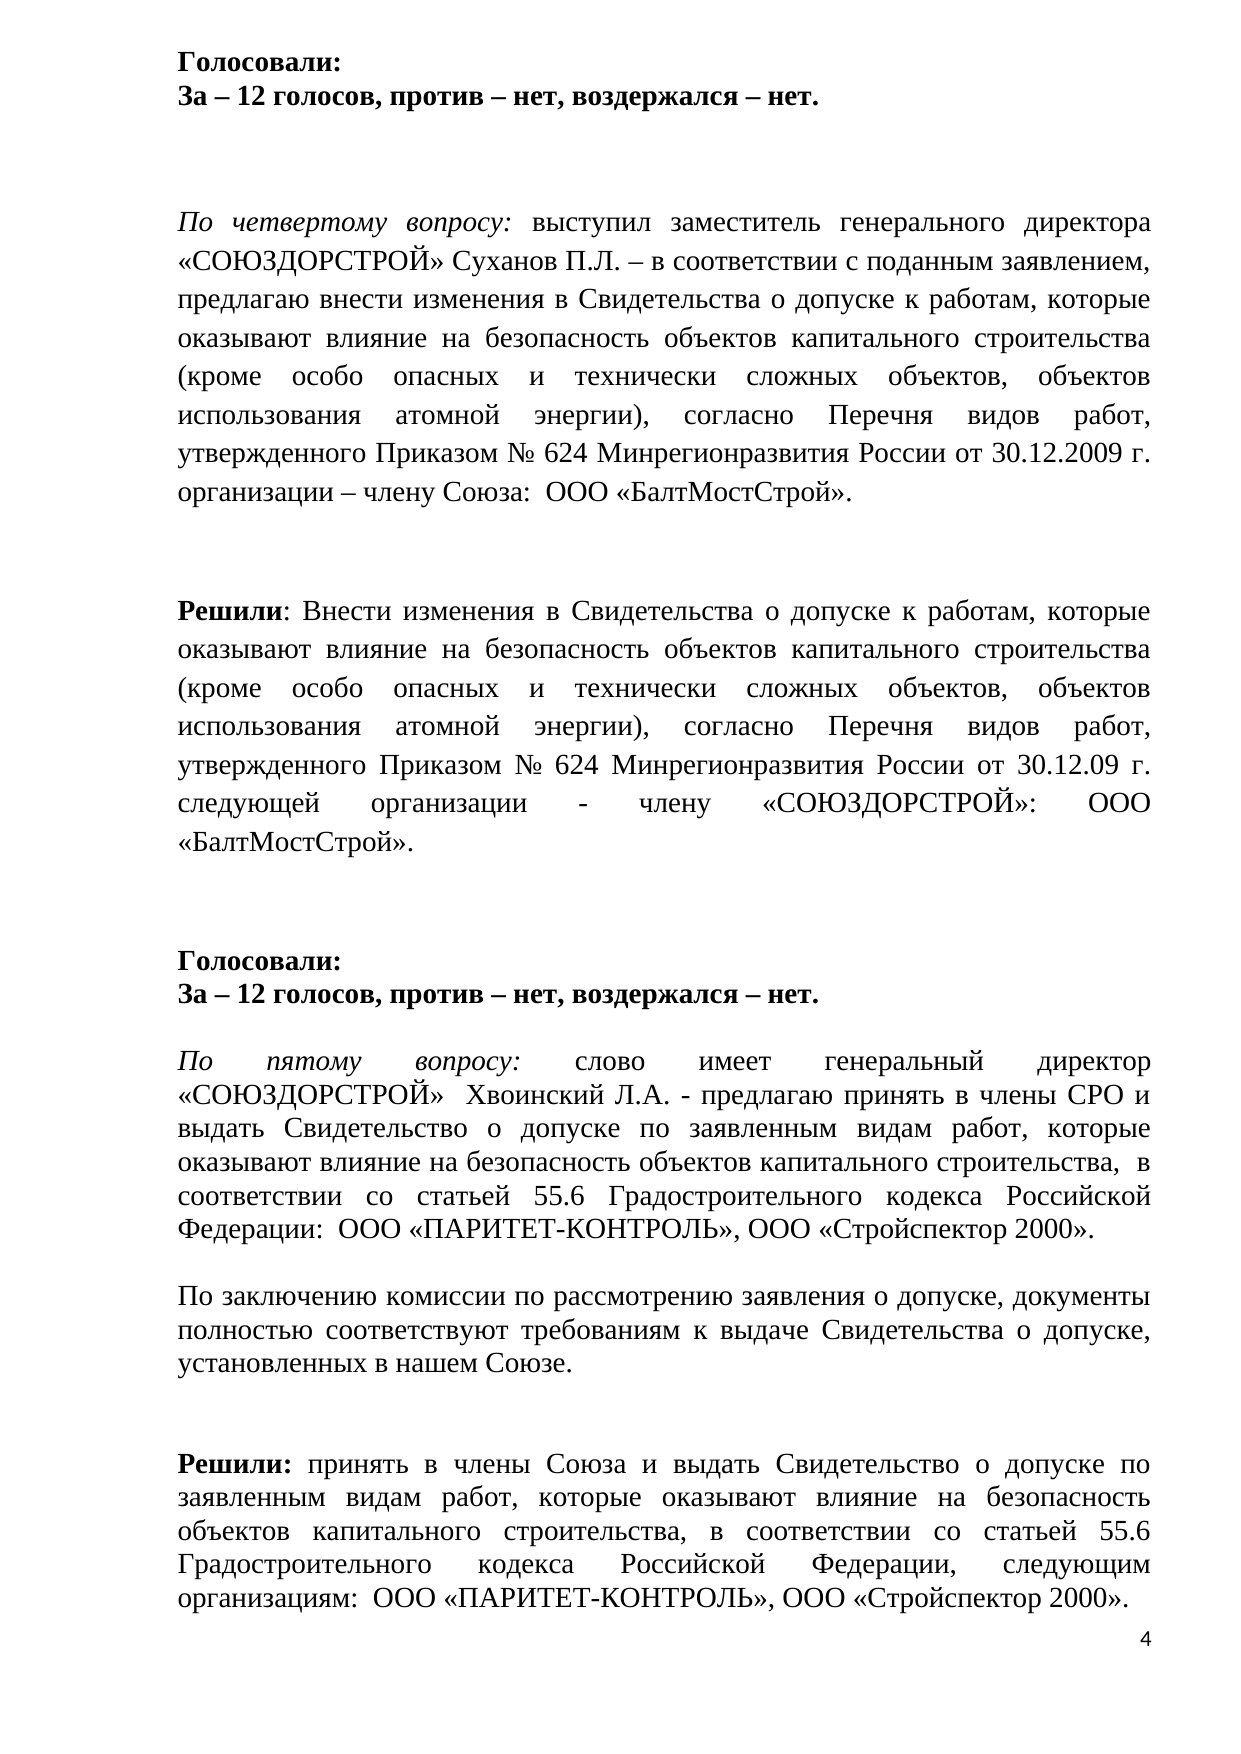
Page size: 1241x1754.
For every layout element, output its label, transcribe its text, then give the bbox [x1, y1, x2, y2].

list По заключению комиссии по рассмотрению заявления о допуске, документы полностью соответствуют требованиям к выдаче Свидетельства о допуске, установленных в нашем Союзе. [177, 1278, 1152, 1379]
text Голосовали: [177, 943, 1152, 976]
text По четвертому вопросу: выступил заместитель генерального директора «СОЮЗДОРСТРОЙ» Суханов П.Л. – в соответствии с поданным заявлением, предлагаю внести изменения в Свидетельства о допуске к работам, которые оказывают влияние на безопасность объектов капитального строительства (кроме особо опасных и технически сложных объектов, объектов использования атомной энергии), согласно Перечня видов работ, утвержденного Приказом № 624 Минрегионразвития России от г. организации – члену Союза: ООО «БалтМостСтрой». [177, 204, 1152, 508]
text Голосовали: [177, 44, 1152, 78]
text За – 12 голосов, против – нет, воздержался – нет. [177, 976, 1152, 1010]
text Решили: Внести изменения в Свидетельства о допуске к работам, которые оказывают влияние на безопасность объектов капитального строительства (кроме особо опасных и технически сложных объектов, объектов использования атомной энергии), согласно Перечня видов работ, утвержденного Приказом № 624 Минрегионразвития России от 30.12.09 г. следующей организации - члену «СОЮЗДОРСТРОЙ»: ООО «БалтМостСтрой». [177, 593, 1152, 858]
list Решили: принять в члены Союза и выдать Свидетельство о допуске по заявленным видам работ, которые оказывают влияние на безопасность объектов капитального строительства, в соответствии со статьей 55.6 Градостроительного кодекса Российской Федерации, следующим организациям: ООО «ПАРИТЕТ-КОНТРОЛЬ», ООО «Стройспектор 2000». [177, 1446, 1152, 1614]
list По пятому вопросу: слово имеет генеральный директор «СОЮЗДОРСТРОЙ» Хвоинский Л.А. - предлагаю принять в члены СРО и выдать Свидетельство о допуске по заявленным видам работ, которые оказывают влияние на безопасность объектов капитального строительства, в соответствии со статьей 55.6 Градостроительного кодекса Российской Федерации: ООО «ПАРИТЕТ-КОНТРОЛЬ», ООО «Стройспектор 2000». [177, 1043, 1152, 1245]
text За – 12 голосов, против – нет, воздержался – нет. [177, 78, 1152, 111]
